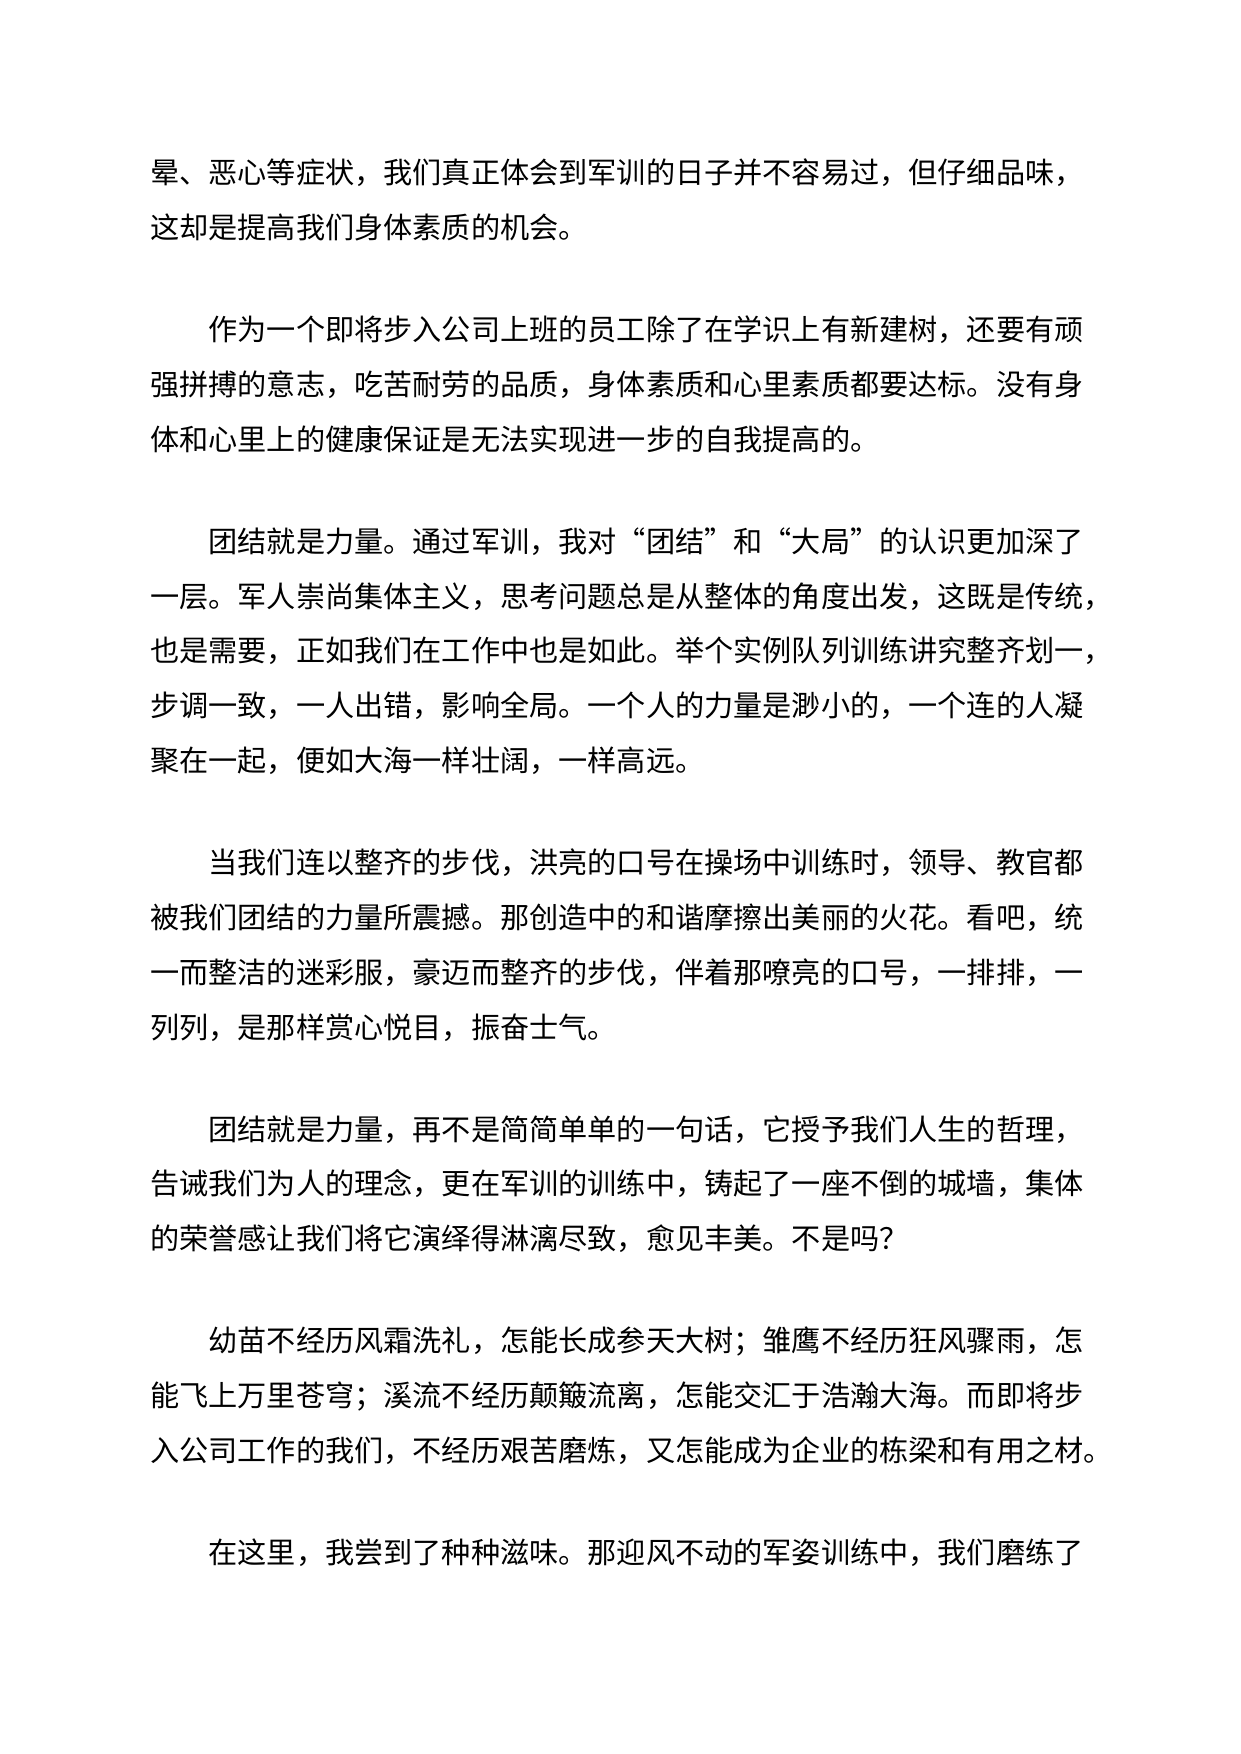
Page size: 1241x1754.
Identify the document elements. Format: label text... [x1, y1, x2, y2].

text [150, 1529, 1090, 1571]
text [150, 150, 1090, 247]
text 团结就是力量。通过军训，我对“团结”和“大局”的认识更加深了一层。军人崇尚集体主义，思考问题总是从整体的角度出发，这既是传统，也是需要，正如我们在工作中也是如此。举个实例队列训练讲究整齐划一，步调一致，一人出错，影响全局。一个人的力量是渺小的，一个连的人凝聚在一起，便如大海一样壮阔，一样高远。 [150, 518, 1090, 780]
text 当我们连以整齐的步伐，洪亮的口号在操场中训练时，领导、教官都被我们团结的力量所震撼。那创造中的和谐摩擦出美丽的火花。看吧，统一而整洁的迷彩服，豪迈而整齐的步伐，伴着那嘹亮的口号，一排排，一列列，是那样赏心悦目，振奋士气。 [150, 839, 1090, 1047]
text 团结就是力量，再不是简简单单的一句话，它授予我们人生的哲理，告诫我们为人的理念，更在军训的训练中，铸起了一座不倒的城墙，集体的荣誉感让我们将它演绎得淋漓尽致，愈见丰美。不是吗？ [150, 1106, 1090, 1258]
text 作为一个即将步入公司上班的员工除了在学识上有新建树，还要有顽强拼搏的意志，吃苦耐劳的品质，身体素质和心里素质都要达标。没有身体和心里上的健康保证是无法实现进一步的自我提高的。 [150, 307, 1090, 459]
text 幼苗不经历风霜洗礼，怎能长成参天大树；雏鹰不经历狂风骤雨，怎能飞上万里苍穹；溪流不经历颠簸流离，怎能交汇于浩瀚大海。而即将步入公司工作的我们，不经历艰苦磨炼，又怎能成为企业的栋梁和有用之材。 [150, 1318, 1090, 1470]
